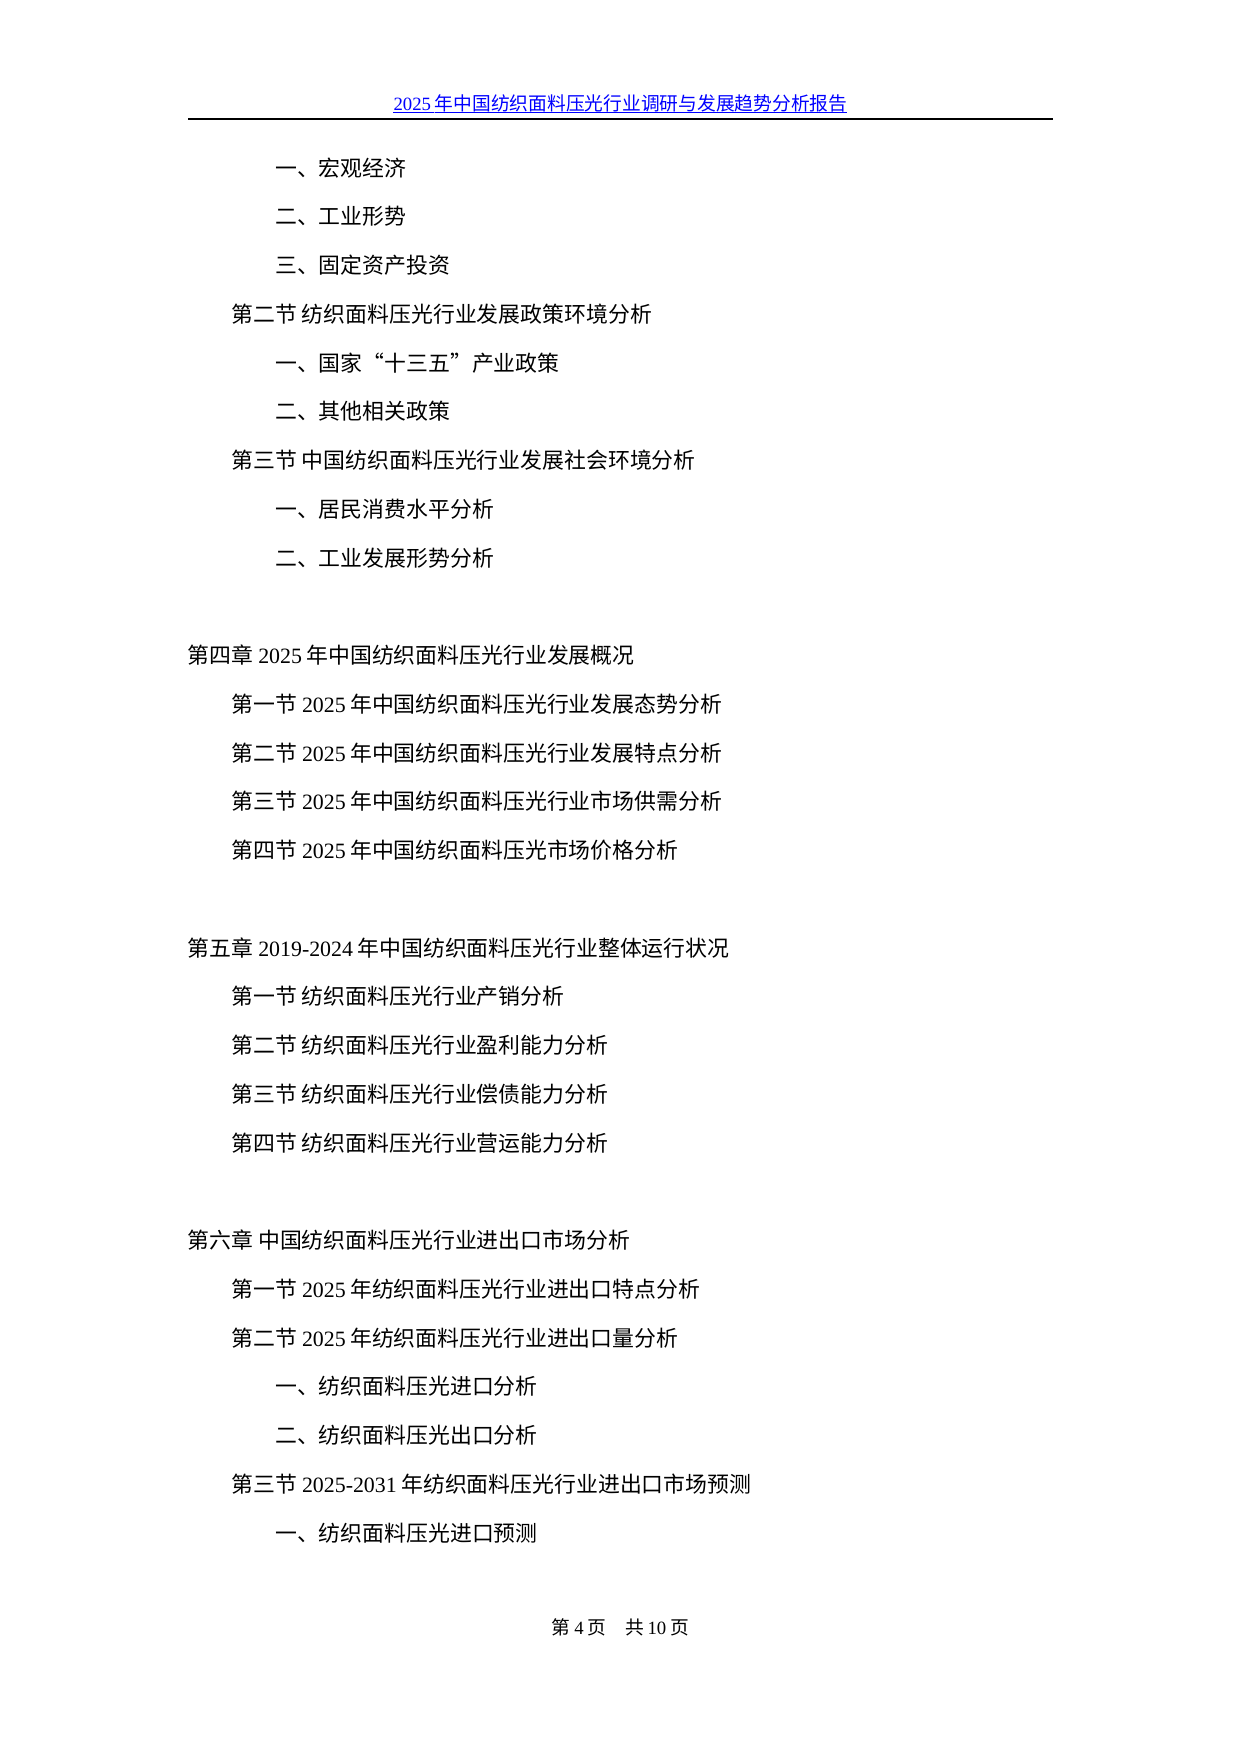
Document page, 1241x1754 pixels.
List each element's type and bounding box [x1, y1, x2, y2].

text [187, 150, 1053, 1548]
